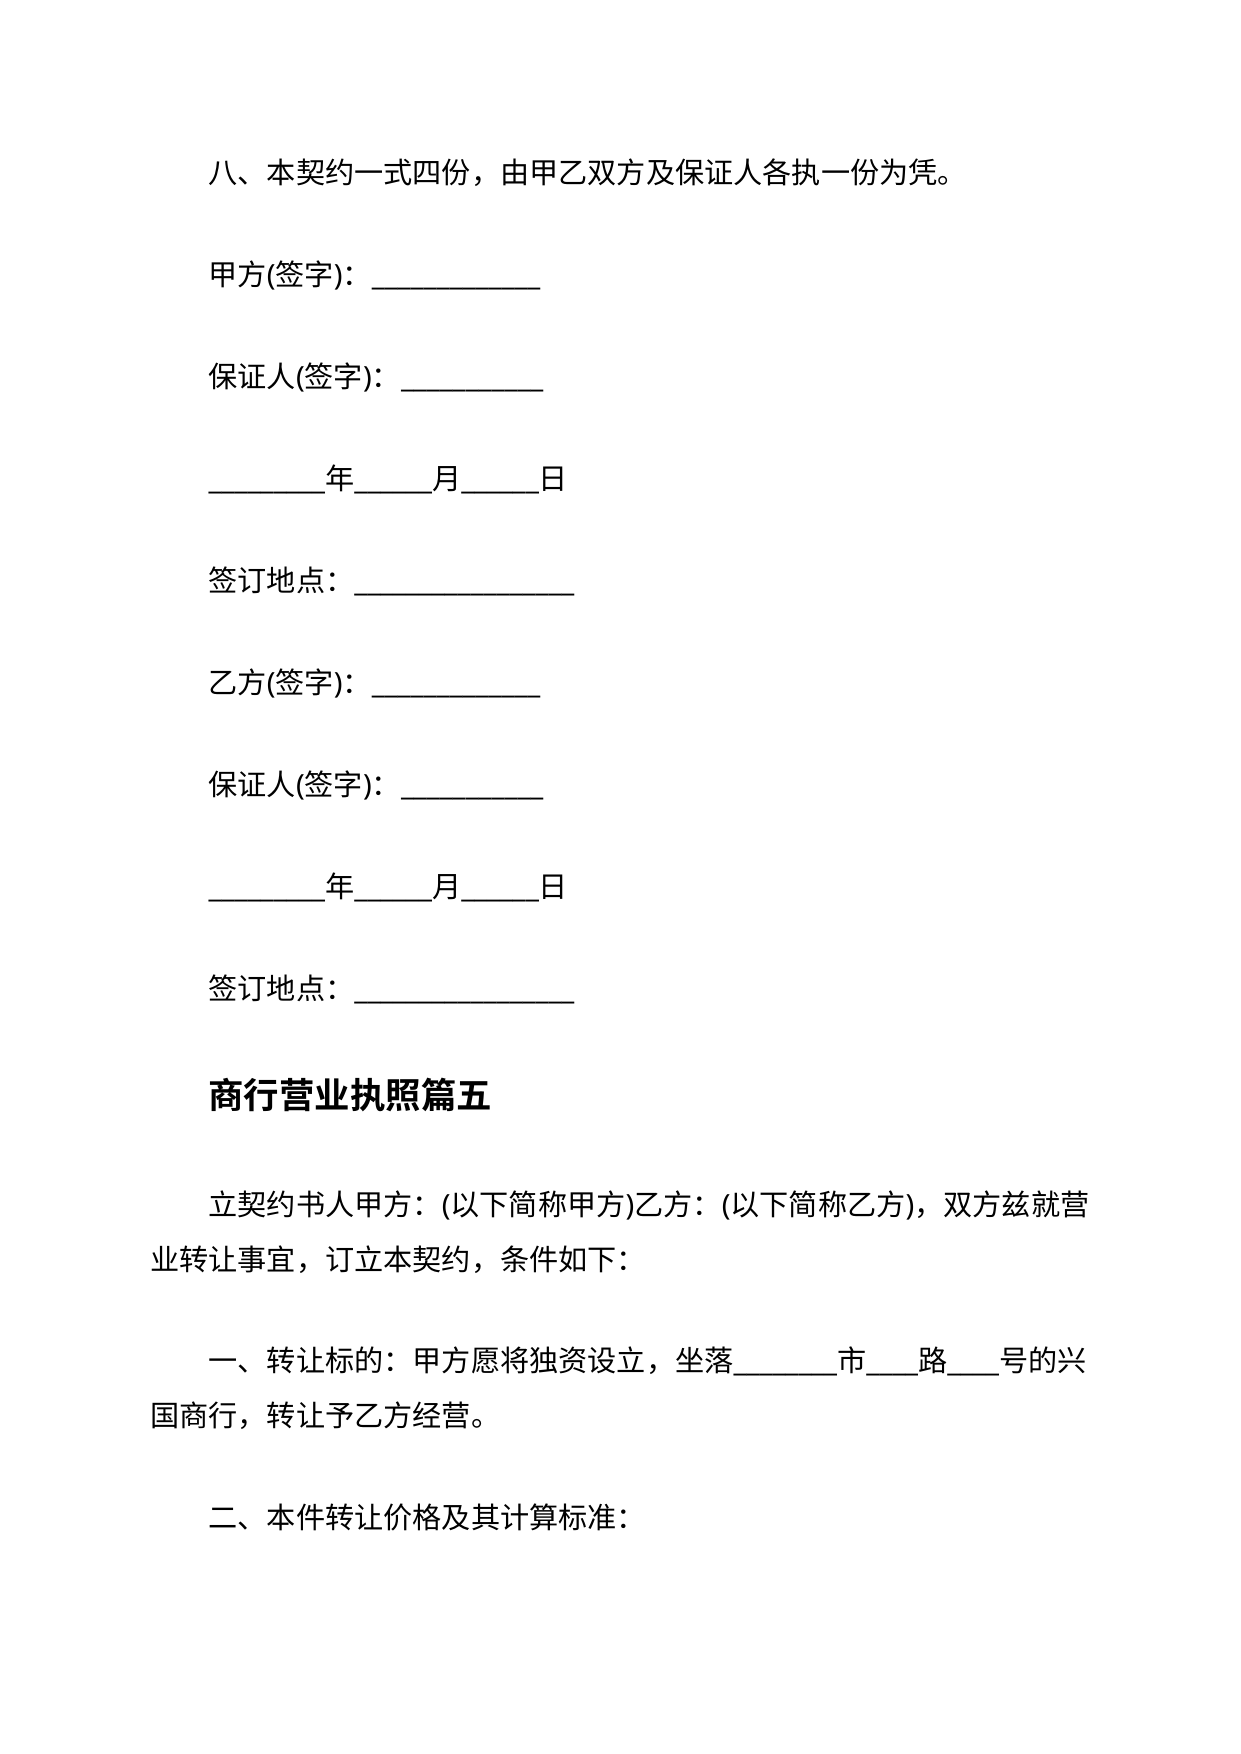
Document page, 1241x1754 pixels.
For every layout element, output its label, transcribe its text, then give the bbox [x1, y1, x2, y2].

text 签订地点：_________________ [150, 558, 1090, 600]
text 立契约书人甲方：(以下简称甲方)乙方：(以下简称乙方)，双方兹就营业转让事宜，订立本契约，条件如下： [150, 1181, 1090, 1278]
text _________年______月______日 [150, 456, 1090, 498]
text 一、转让标的：甲方愿将独资设立，坐落________市____路____号的兴国商行，转让予乙方经营。 [150, 1338, 1090, 1435]
text 乙方(签字)：_____________ [150, 660, 1090, 702]
text _________年______月______日 [150, 864, 1090, 906]
text 甲方(签字)：_____________ [150, 252, 1090, 294]
text 保证人(签字)：___________ [150, 762, 1090, 804]
text 保证人(签字)：___________ [150, 354, 1090, 396]
text 二、本件转让价格及其计算标准： [150, 1494, 1090, 1537]
text 签订地点：_________________ [150, 966, 1090, 1008]
text 商行营业执照篇五 [150, 1068, 1090, 1119]
text 八、本契约一式四份，由甲乙双方及保证人各执一份为凭。 [150, 150, 1090, 192]
